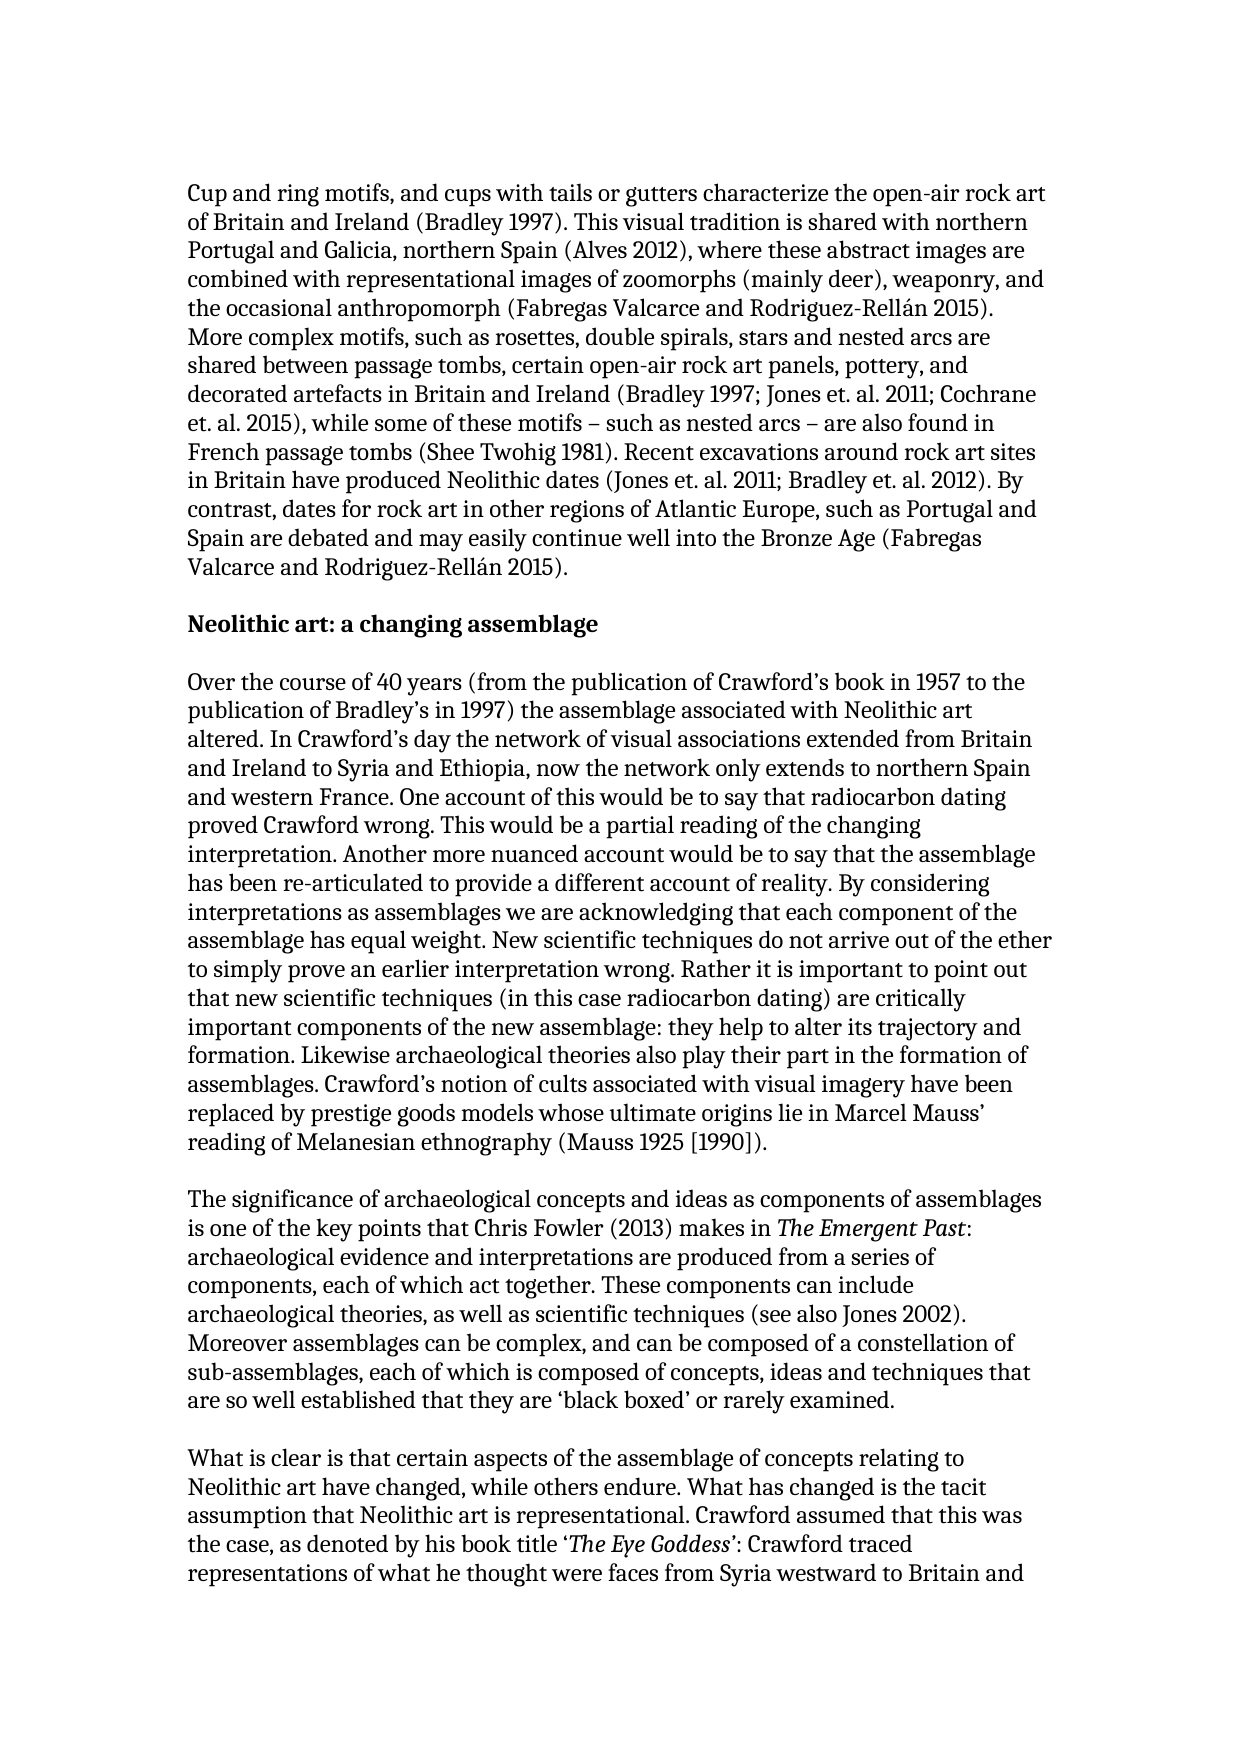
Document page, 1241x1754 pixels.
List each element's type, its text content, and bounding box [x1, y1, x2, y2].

text Over the course of 40 years (from the publication of Crawford’s book in 1957 to the publication of Bradley’s in 1997) the assemblage associated with Neolithic art altered. In Crawford’s day the network of visual associations extended from Britain and Ireland to Syria and Ethiopia, now the network only extends to northern Spain and western France. One account of this would be to say that radiocarbon dating proved Crawford wrong. This would be a partial reading of the changing interpretation. Another more nuanced account would be to say that the assemblage has been re-articulated to provide a different account of reality. By considering interpretations as assemblages we are acknowledging that each component of the assemblage has equal weight. New scientific techniques do not arrive out of the ether to simply prove an earlier interpretation wrong. Rather it is important to point out that new scientific techniques (in this case radiocarbon dating) are critically important components of the new assemblage: they help to alter its trajectory and formation. Likewise archaeological theories also play their part in the formation of assemblages. Crawford’s notion of cults associated with visual imagery have been replaced by prestige goods models whose ultimate origins lie in Marcel Mauss’ reading of Melanesian ethnography (Mauss 1925 [1990]). [187, 667, 1053, 1156]
text Neolithic art: a changing assemblage [187, 610, 1053, 639]
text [187, 1444, 1053, 1587]
text Cup and ring motifs, and cups with tails or gutters characterize the open-air rock art of Britain and Ireland (Bradley 1997). This visual tradition is shared with northern Portugal and Galicia, northern Spain (Alves 2012), where these abstract images are combined with representational images of zoomorphs (mainly deer), weaponry, and the occasional anthropomorph (Fabregas Valcarce and Rodriguez-Rellán 2015). More complex motifs, such as rosettes, double spirals, stars and nested arcs are shared between passage tombs, certain open-air rock art panels, pottery, and decorated artefacts in Britain and Ireland (Bradley 1997; Jones et. al. 2011; Cochrane et. al. 2015), while some of these motifs – such as nested arcs – are also found in French passage tombs (Shee Twohig 1981). Recent excavations around rock art sites in Britain have produced Neolithic dates (Jones et. al. 2011; Bradley et. al. 2012). By contrast, dates for rock art in other regions of Atlantic Europe, such as Portugal and Spain are debated and may easily continue well into the Bronze Age (Fabregas Valcarce and Rodriguez-Rellán 2015). [187, 179, 1053, 581]
text The significance of archaeological concepts and ideas as components of assemblages is one of the key points that Chris Fowler (2013) makes in The Emergent Past: archaeological evidence and interpretations are produced from a series of components, each of which act together. These components can include archaeological theories, as well as scientific techniques (see also Jones 2002). Moreover assemblages can be complex, and can be composed of a constellation of sub-assemblages, each of which is composed of concepts, ideas and techniques that are so well established that they are ‘black boxed’ or rarely examined. [187, 1185, 1053, 1415]
